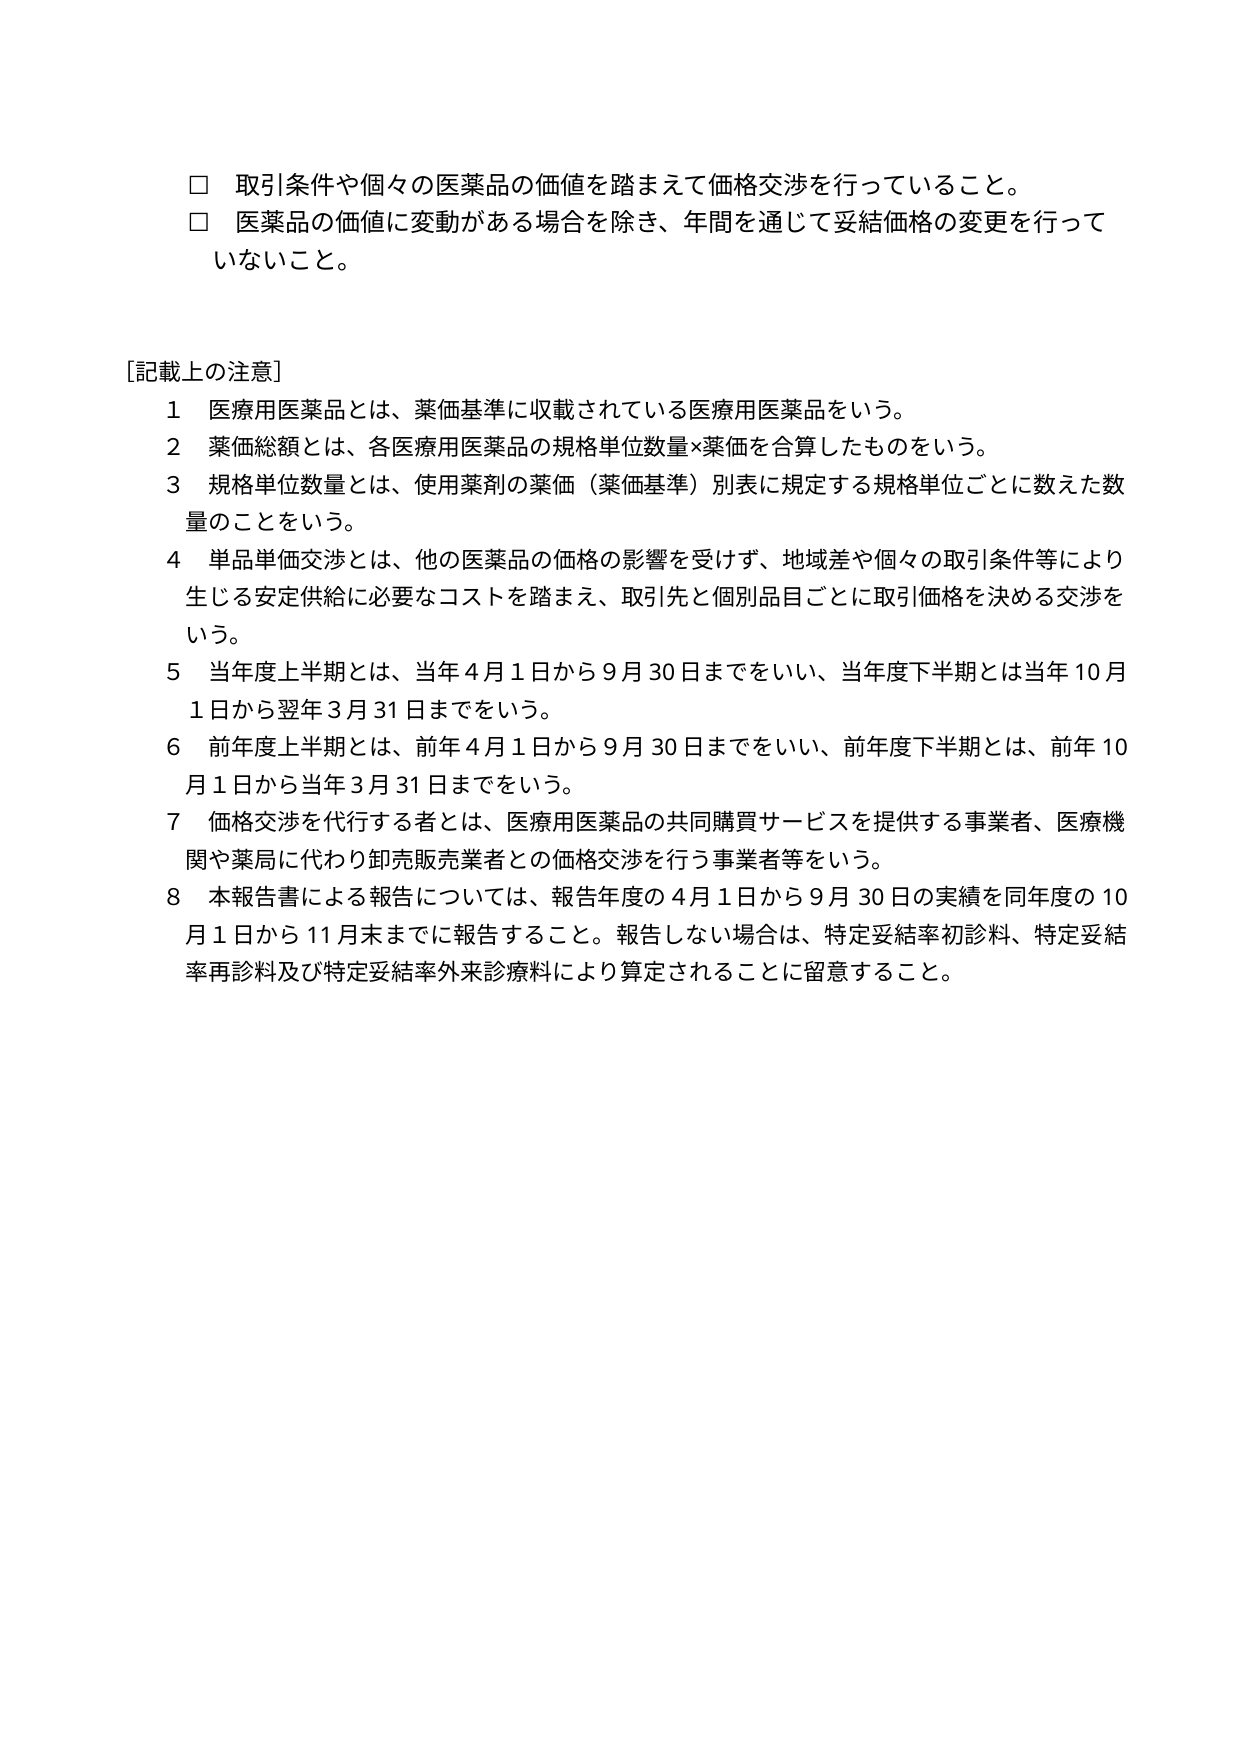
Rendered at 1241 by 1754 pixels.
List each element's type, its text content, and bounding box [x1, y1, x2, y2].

text ４ 単品単価交渉とは、他の医薬品の価格の影響を受けず、地域差や個々の取引条件等により生じる安定供給に必要なコストを踏まえ、取引先と個別品目ごとに取引価格を決める交渉をいう。 [162, 539, 1128, 652]
text ５ 当年度上半期とは、当年４月１日から９月30日までをいい、当年度下半期とは当年10月１日から翌年３月31日までをいう。 [162, 652, 1128, 727]
text ６ 前年度上半期とは、前年４月１日から９月30日までをいい、前年度下半期とは、前年10月１日から当年3月31日までをいう。 [162, 727, 1128, 802]
text ３ 規格単位数量とは、使用薬剤の薬価（薬価基準）別表に規定する規格単位ごとに数えた数量のことをいう。 [162, 464, 1128, 539]
text ☐ 医薬品の価値に変動がある場合を除き、年間を通じて妥結価格の変更を行っていないこと。 [187, 202, 1128, 277]
text ７ 価格交渉を代行する者とは、医療用医薬品の共同購買サービスを提供する事業者、医療機関や薬局に代わり卸売販売業者との価格交渉を行う事業者等をいう。 [162, 802, 1128, 877]
text ［記載上の注意］ [112, 352, 1128, 389]
text ☐ 取引条件や個々の医薬品の価値を踏まえて価格交渉を行っていること。 [187, 164, 1128, 202]
text ２ 薬価総額とは、各医療用医薬品の規格単位数量×薬価を合算したものをいう。 [162, 427, 1128, 464]
text １ 医療用医薬品とは、薬価基準に収載されている医療用医薬品をいう。 [162, 389, 1128, 427]
text ８ 本報告書による報告については、報告年度の４月１日から９月30日の実績を同年度の10月１日から11月末までに報告すること。報告しない場合は、特定妥結率初診料、特定妥結率再診料及び特定妥結率外来診療料により算定されることに留意すること。 [162, 877, 1128, 989]
